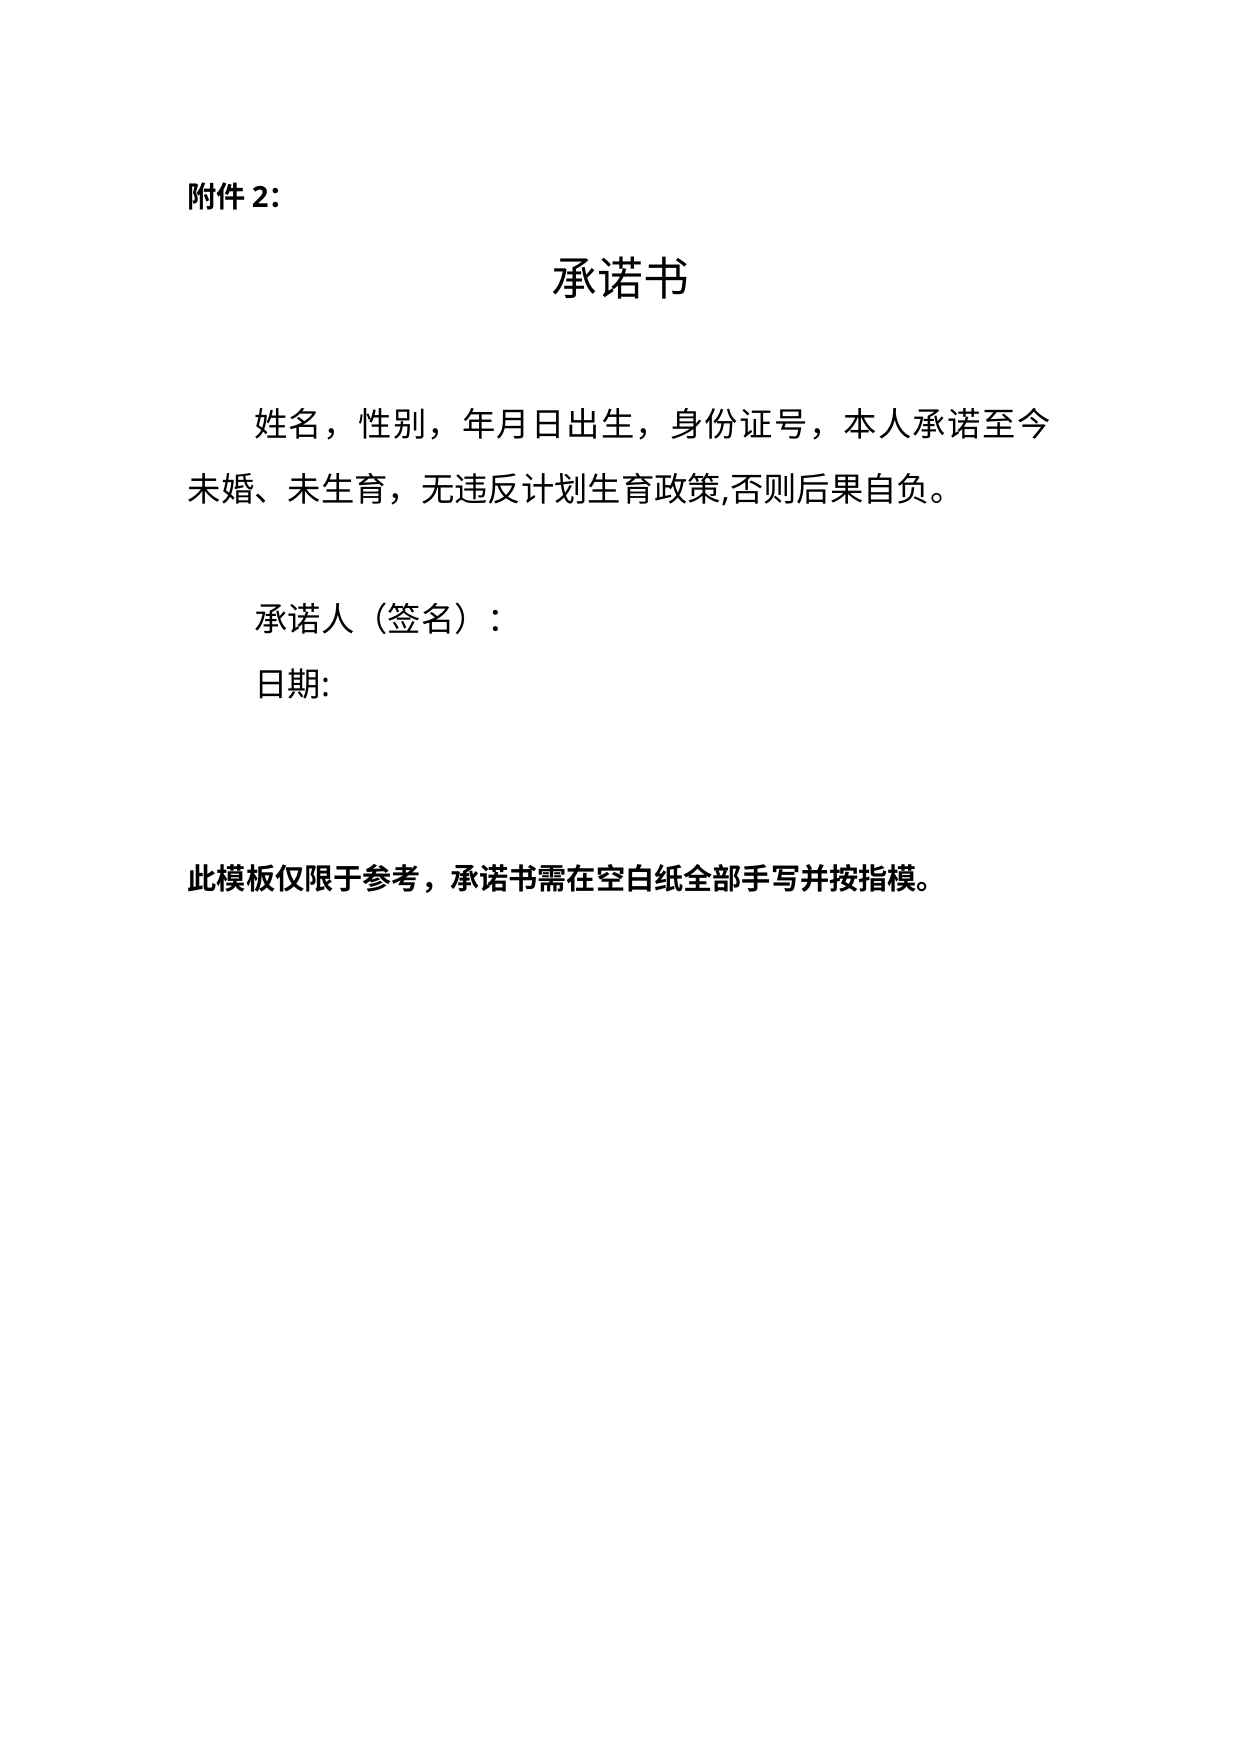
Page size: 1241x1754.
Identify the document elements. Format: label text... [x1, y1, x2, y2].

text 姓名，性别，年月日出生，身份证号，本人承诺至今未婚、未生育，无违反计划生育政策,否则后果自负。 [187, 389, 1053, 519]
text 日期: [187, 649, 1053, 714]
text 此模板仅限于参考，承诺书需在空白纸全部手写并按指模。 [187, 844, 1053, 909]
text 承诺人（签名）： [187, 584, 1053, 649]
text 承诺书 [187, 227, 1053, 324]
text 附件2： [187, 162, 1053, 227]
